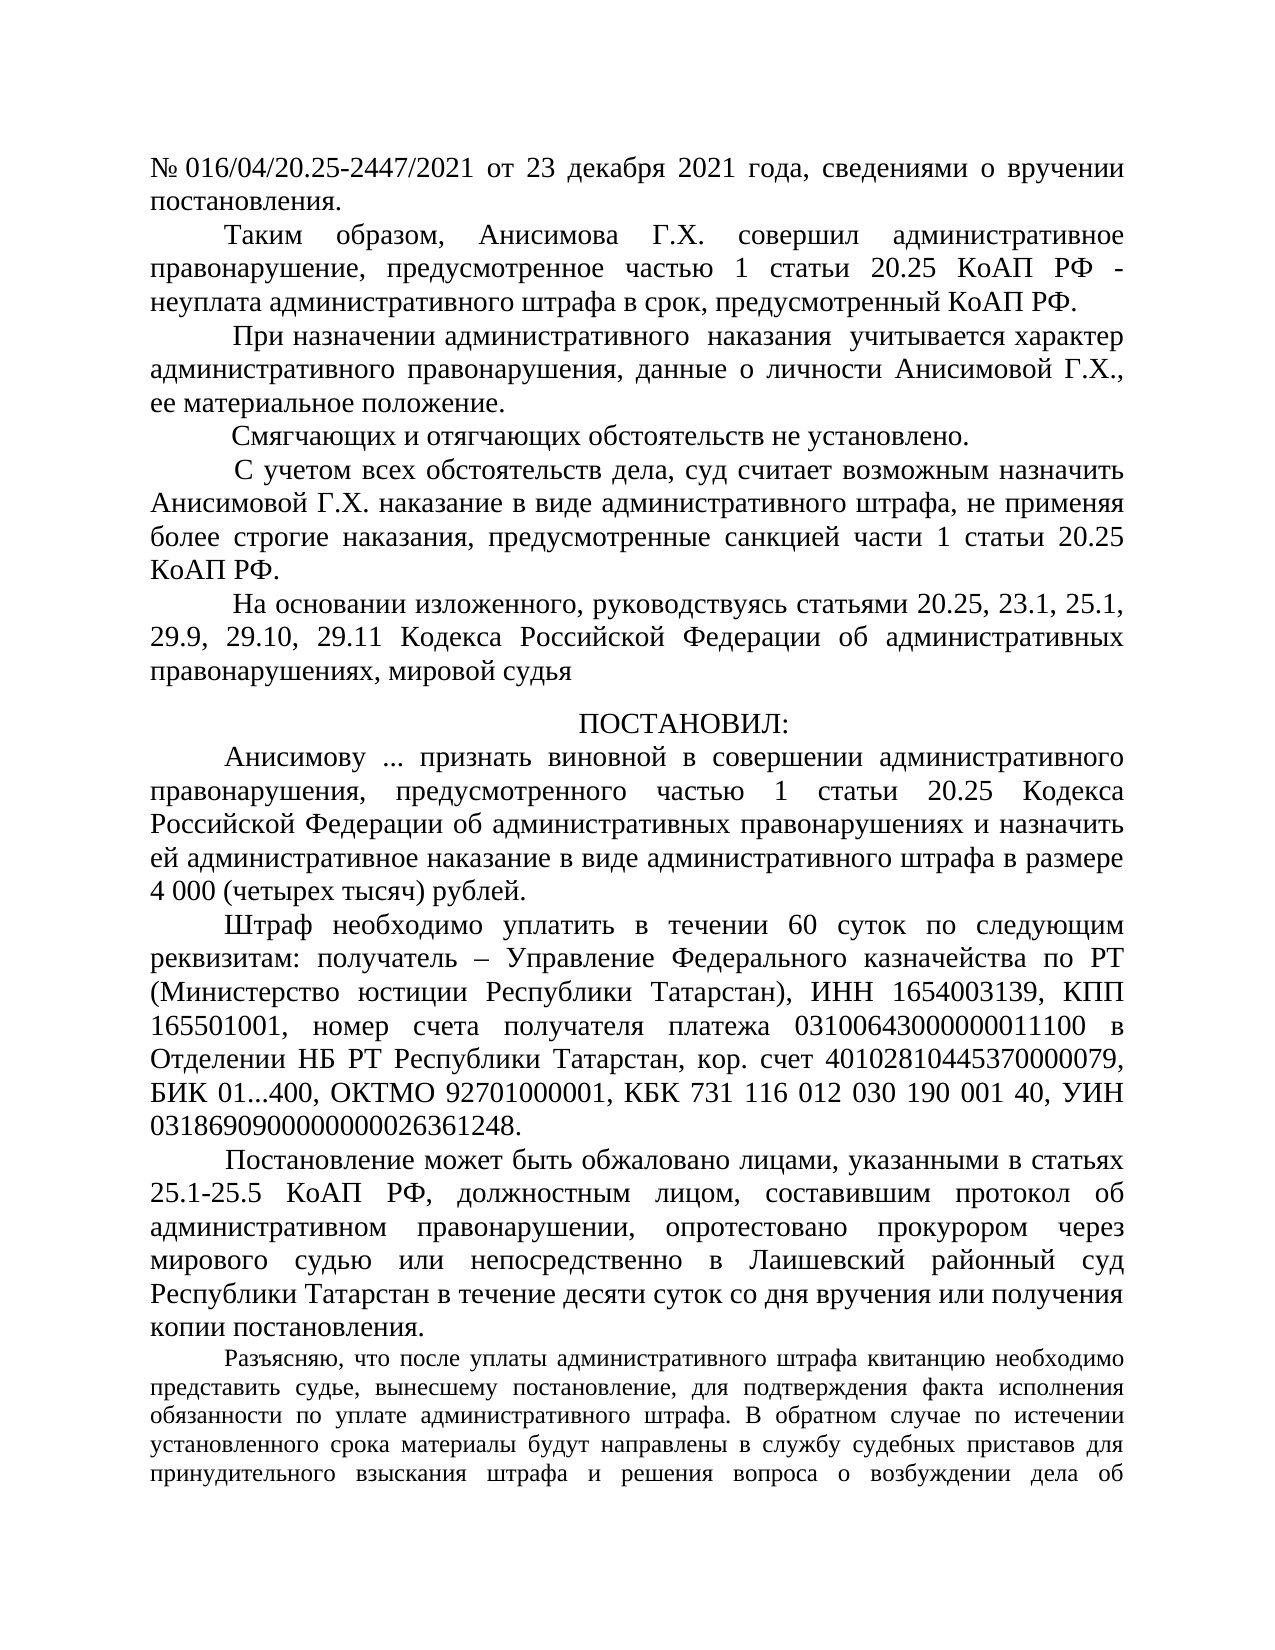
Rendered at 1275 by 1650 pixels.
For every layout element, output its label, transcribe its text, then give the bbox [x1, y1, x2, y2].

text На основании изложенного, руководствуясь статьями 20.25, 23.1, 25.1, 29.9, 29.10, 29.11 Кодекса Российской Федерации об административных правонарушениях, мировой судья [150, 586, 1125, 687]
text Таким образом, Анисимова Г.Х. совершил административное правонарушение, предусмотренное частью 1 статьи 20.25 КоАП РФ - неуплата административного штрафа в срок, предусмотренный КоАП РФ. [150, 217, 1125, 318]
text Постановление может быть обжаловано лицами, указанными в статьях 25.1-25.5 КоАП РФ, должностным лицом, составившим протокол об административном правонарушении, опротестовано прокурором через мирового судью или непосредственно в Лаишевский районный суд Республики Татарстан в течение десяти суток со дня вручения или получения копии постановления. [150, 1142, 1125, 1343]
text С учетом всех обстоятельств дела, суд считает возможным назначить Анисимовой Г.Х. наказание в виде административного штрафа, не применяя более строгие наказания, предусмотренные санкцией части 1 статьи 20.25 КоАП РФ. [150, 452, 1125, 586]
text ПОСТАНОВИЛ: [169, 706, 1125, 739]
text Анисимову ... признать виновной в совершении административного правонарушения, предусмотренного частью 1 статьи 20.25 Кодекса Российской Федерации об административных правонарушениях и назначить ей административное наказание в виде административного штрафа в размере 4 000 (четырех тысяч) рублей. [150, 739, 1125, 907]
text Штраф необходимо уплатить в течении 60 суток по следующим реквизитам: получатель – Управление Федерального казначейства по РТ (Министерство юстиции Республики Татарстан), ИНН 1654003139, КПП 165501001, номер счета получателя платежа 03100643000000011100 в Отделении НБ РТ Республики Татарстан, кор. счет 40102810445370000079, БИК 01...400, ОКТМО 92701000001, КБК 731 116 012 030 190 001 40, УИН 0318690900000000026361248. [150, 907, 1125, 1142]
text Смягчающих и отягчающих обстоятельств не установлено. [150, 418, 1125, 452]
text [150, 1343, 1125, 1487]
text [150, 150, 1125, 217]
text При назначении административного наказания учитывается характер административного правонарушения, данные о личности Анисимовой Г.Х., ее материальное положение. [150, 318, 1125, 418]
